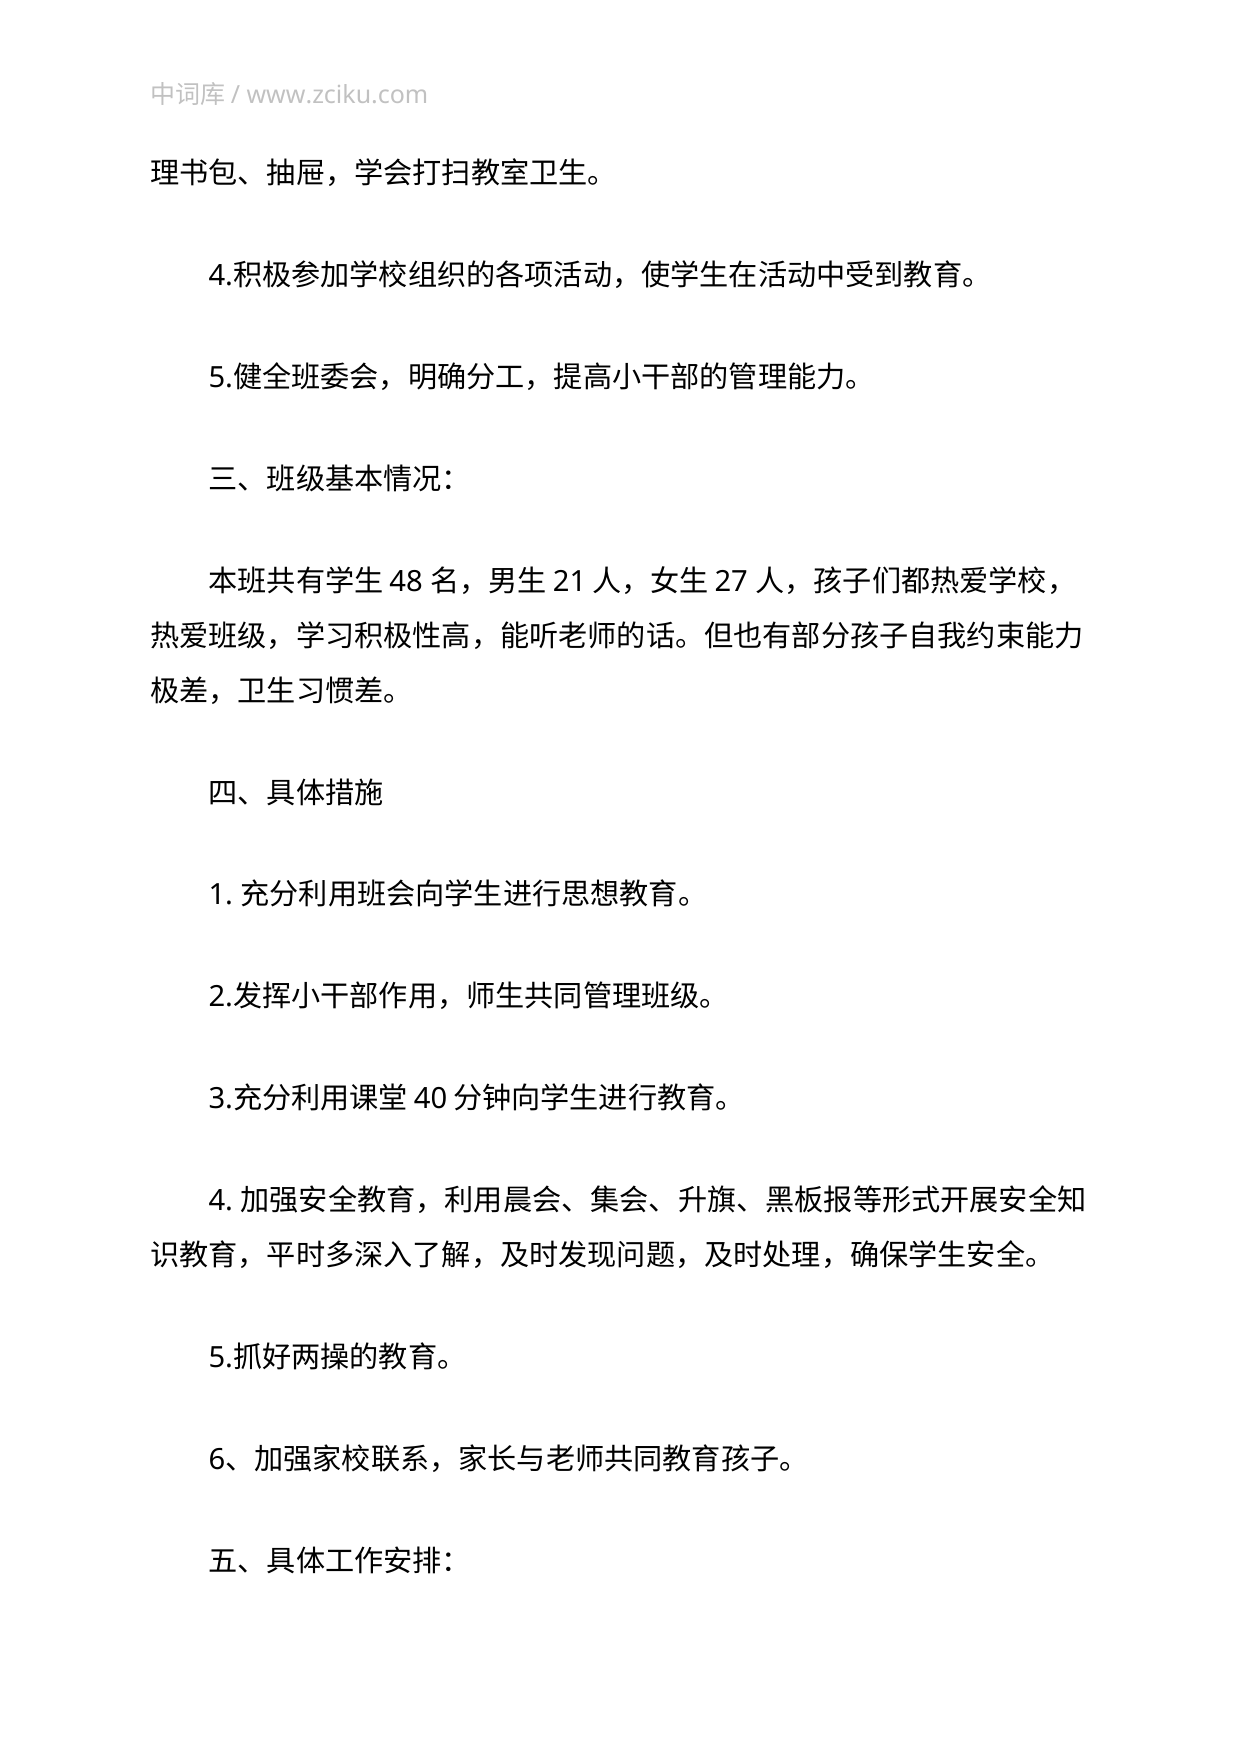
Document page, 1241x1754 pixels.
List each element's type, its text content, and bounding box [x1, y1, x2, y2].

text 5.健全班委会，明确分工，提高小干部的管理能力。 [150, 354, 1090, 396]
text 4.积极参加学校组织的各项活动，使学生在活动中受到教育。 [150, 252, 1090, 294]
text 1. 充分利用班会向学生进行思想教育。 [150, 871, 1090, 913]
text 四、具体措施 [150, 769, 1090, 811]
text 3.充分利用课堂40分钟向学生进行教育。 [150, 1075, 1090, 1117]
text 6、加强家校联系，家长与老师共同教育孩子。 [150, 1436, 1090, 1478]
text 五、具体工作安排： [150, 1538, 1090, 1580]
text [150, 150, 1090, 192]
text 本班共有学生48 名，男生21人，女生27 人，孩子们都热爱学校，热爱班级，学习积极性高，能听老师的话。但也有部分孩子自我约束能力极差，卫生习惯差。 [150, 557, 1090, 710]
text 5.抓好两操的教育。 [150, 1334, 1090, 1376]
text 4. 加强安全教育，利用晨会、集会、升旗、黑板报等形式开展安全知识教育，平时多深入了解，及时发现问题，及时处理，确保学生安全。 [150, 1177, 1090, 1274]
text 三、班级基本情况： [150, 456, 1090, 498]
text 2.发挥小干部作用，师生共同管理班级。 [150, 973, 1090, 1015]
